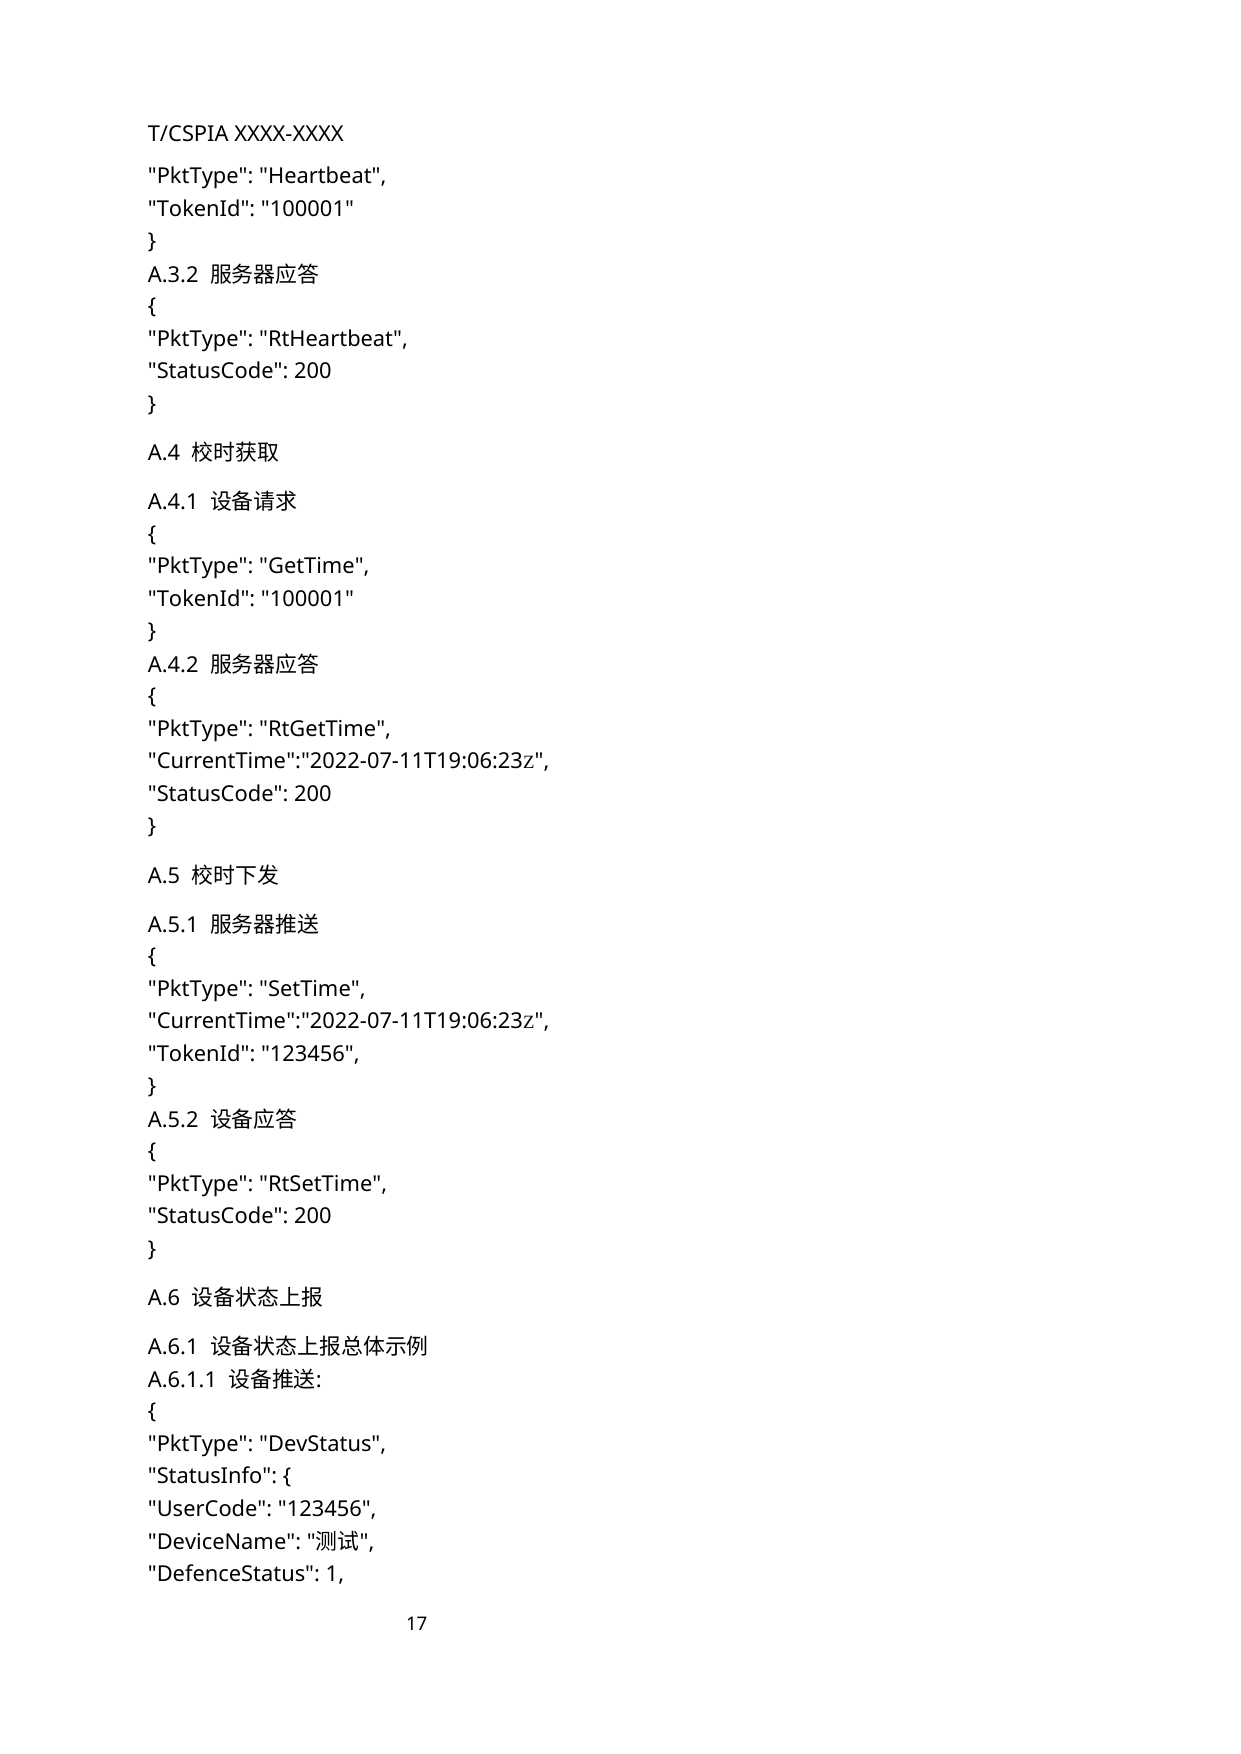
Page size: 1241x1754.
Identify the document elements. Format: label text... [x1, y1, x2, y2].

text "PktType": "DevStatus", [148, 1426, 1093, 1459]
text "PktType": "RtHeartbeat", [148, 321, 1093, 354]
text { [148, 516, 1093, 549]
text A.6.1 设备状态上报总体示例 [148, 1329, 1093, 1361]
text "TokenId": "123456", [148, 1036, 1093, 1069]
text { [148, 679, 1093, 711]
text "CurrentTime":"2022-07-11T19:06:23Z", [148, 1004, 1093, 1036]
text } [148, 614, 1093, 646]
text "StatusCode": 200 [148, 1199, 1093, 1231]
text A.5.1 服务器推送 [148, 906, 1093, 939]
text A.5.2 设备应答 [148, 1101, 1093, 1134]
text "TokenId": "100001" [148, 191, 1093, 224]
text "StatusCode": 200 [148, 354, 1093, 386]
text } [148, 386, 1093, 419]
text A.4.1 设备请求 [148, 484, 1093, 516]
text "DeviceName": "测试", [148, 1524, 1093, 1556]
text "UserCode": "123456", [148, 1491, 1093, 1524]
text } [148, 224, 1093, 256]
text "PktType": "Heartbeat", [148, 159, 1093, 191]
text "DefenceStatus": 1, [148, 1556, 1093, 1589]
text "PktType": "SetTime", [148, 971, 1093, 1004]
list A.6 设备状态上报 [148, 1280, 1093, 1313]
list A.5 校时下发 [148, 858, 1093, 890]
text A.3.2 服务器应答 [148, 256, 1093, 289]
text "PktType": "GetTime", [148, 549, 1093, 581]
list A.4 校时获取 [148, 435, 1093, 468]
text { [148, 939, 1093, 971]
text A.6.1.1 设备推送: [148, 1361, 1093, 1394]
text { [148, 1394, 1093, 1426]
text "PktType": "RtSetTime", [148, 1166, 1093, 1199]
text { [148, 289, 1093, 321]
text } [148, 809, 1093, 841]
text "CurrentTime":"2022-07-11T19:06:23Z", [148, 744, 1093, 776]
text A.4.2 服务器应答 [148, 646, 1093, 679]
text "StatusInfo": { [148, 1459, 1093, 1491]
text } [148, 1231, 1093, 1264]
text } [148, 1069, 1093, 1101]
text { [148, 1134, 1093, 1166]
text "StatusCode": 200 [148, 776, 1093, 809]
text "TokenId": "100001" [148, 581, 1093, 614]
text "PktType": "RtGetTime", [148, 711, 1093, 744]
